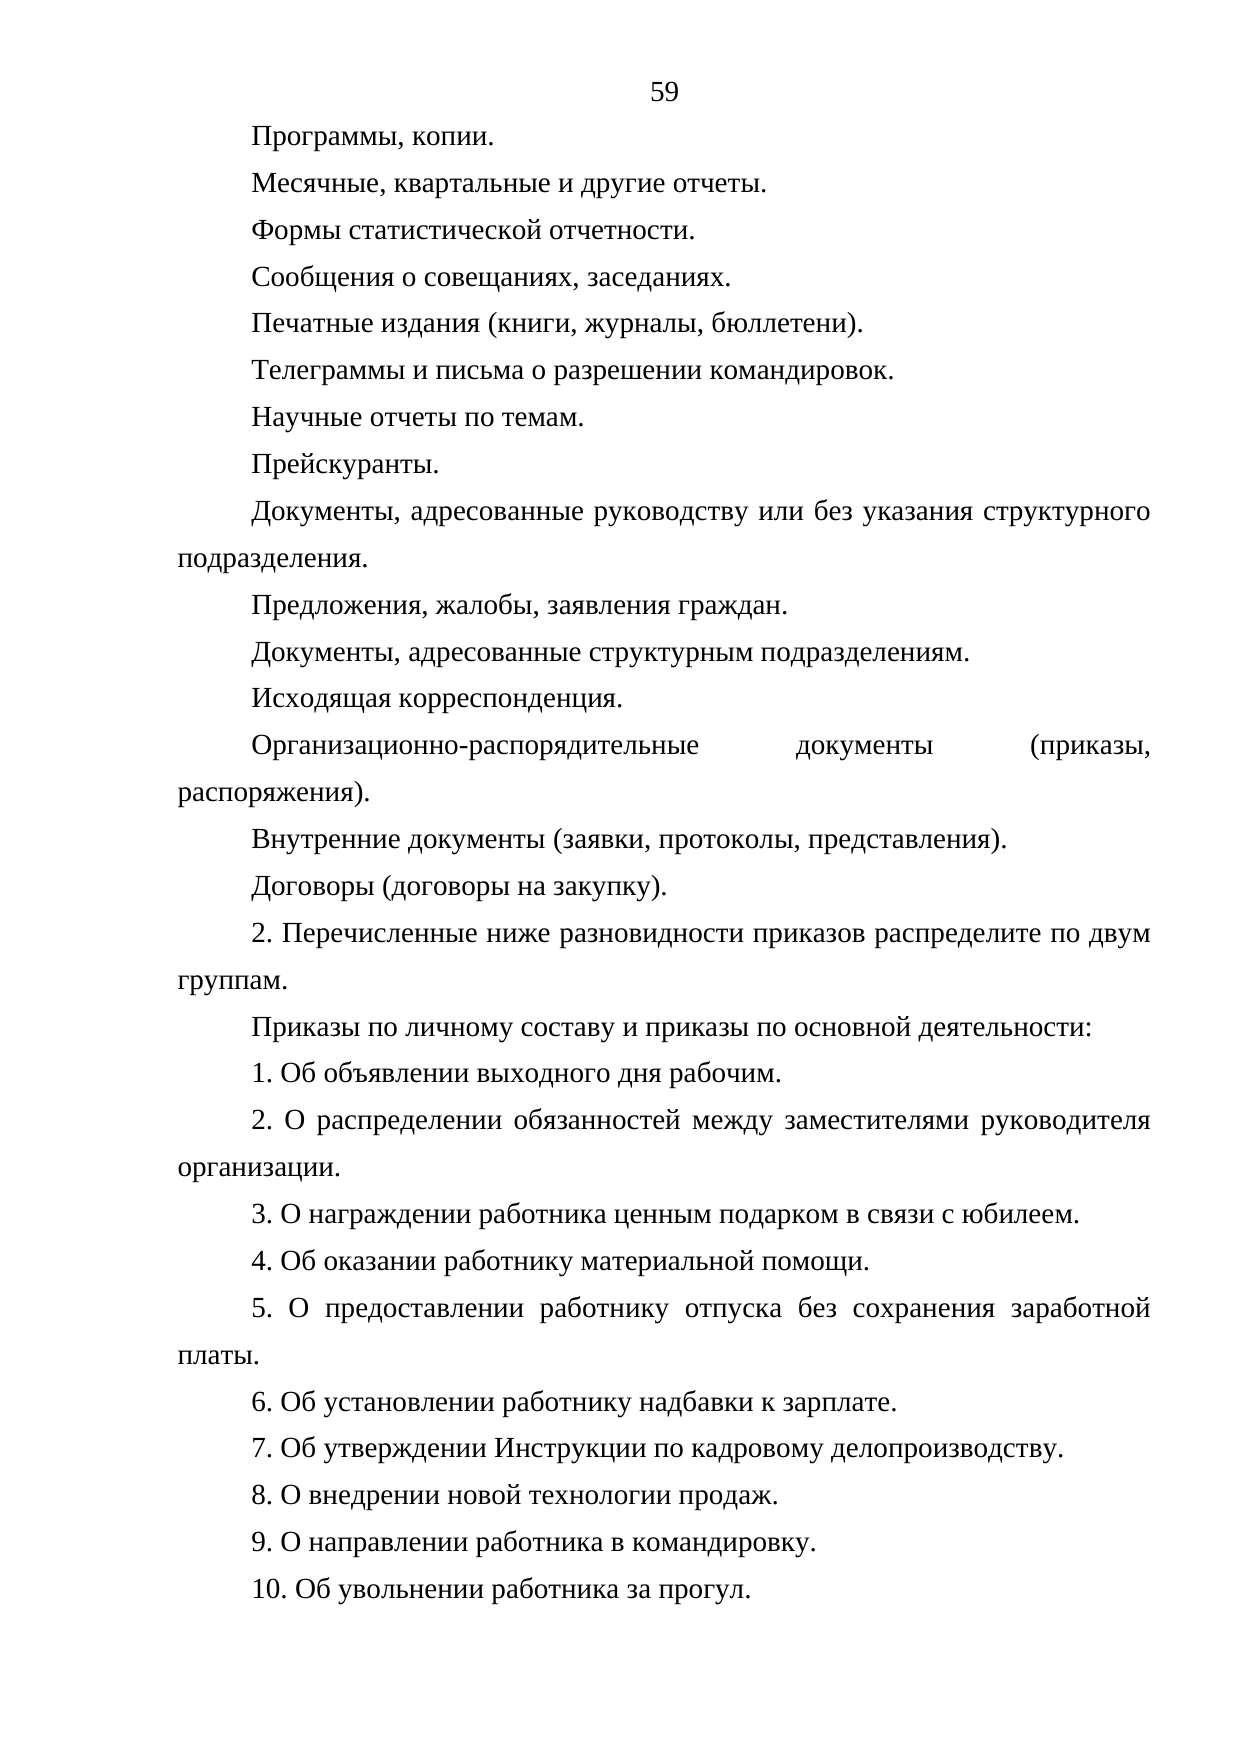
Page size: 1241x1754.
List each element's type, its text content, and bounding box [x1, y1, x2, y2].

text Предложения, жалобы, заявления граждан. [177, 587, 1152, 620]
text Приказы по личному составу и приказы по основной деятельности: [177, 1009, 1152, 1042]
text Документы, адресованные структурным подразделениям. [177, 634, 1152, 667]
text Сообщения о совещаниях, заседаниях. [177, 259, 1152, 292]
text Научные отчеты по темам. [177, 399, 1152, 433]
text 8. О внедрении новой технологии продаж. [177, 1477, 1152, 1511]
text Внутренние документы (заявки, протоколы, представления). [177, 821, 1152, 855]
text Исходящая корреспонденция. [177, 681, 1152, 714]
text Прейскуранты. [177, 446, 1152, 480]
text 2. О распределении обязанностей между заместителями руководителя организации. [177, 1102, 1152, 1183]
text Формы статистической отчетности. [177, 212, 1152, 245]
text Программы, копии. [177, 118, 1152, 152]
text 7. Об утверждении Инструкции по кадровому делопроизводству. [177, 1431, 1152, 1464]
text Организационно-распорядительные документы (приказы, распоряжения). [177, 727, 1152, 808]
text Документы, адресованные руководству или без указания структурного подразделения. [177, 493, 1152, 573]
text Печатные издания (книги, журналы, бюллетени). [177, 306, 1152, 339]
text 6. Об установлении работнику надбавки к зарплате. [177, 1384, 1152, 1417]
text 2. Перечисленные ниже разновидности приказов распределите по двум группам. [177, 915, 1152, 995]
text Договоры (договоры на закупку). [177, 868, 1152, 902]
text 9. О направлении работника в командировку. [177, 1524, 1152, 1558]
text 3. О награждении работника ценным подарком в связи с юбилеем. [177, 1196, 1152, 1230]
text 10. Об увольнении работника за прогул. [177, 1571, 1152, 1605]
text 5. О предоставлении работнику отпуска без сохранения заработной платы. [177, 1290, 1152, 1370]
text Телеграммы и письма о разрешении командировок. [177, 352, 1152, 386]
text 4. Об оказании работнику материальной помощи. [177, 1243, 1152, 1277]
text Месячные, квартальные и другие отчеты. [177, 165, 1152, 198]
text 1. Об объявлении выходного дня рабочим. [177, 1056, 1152, 1089]
